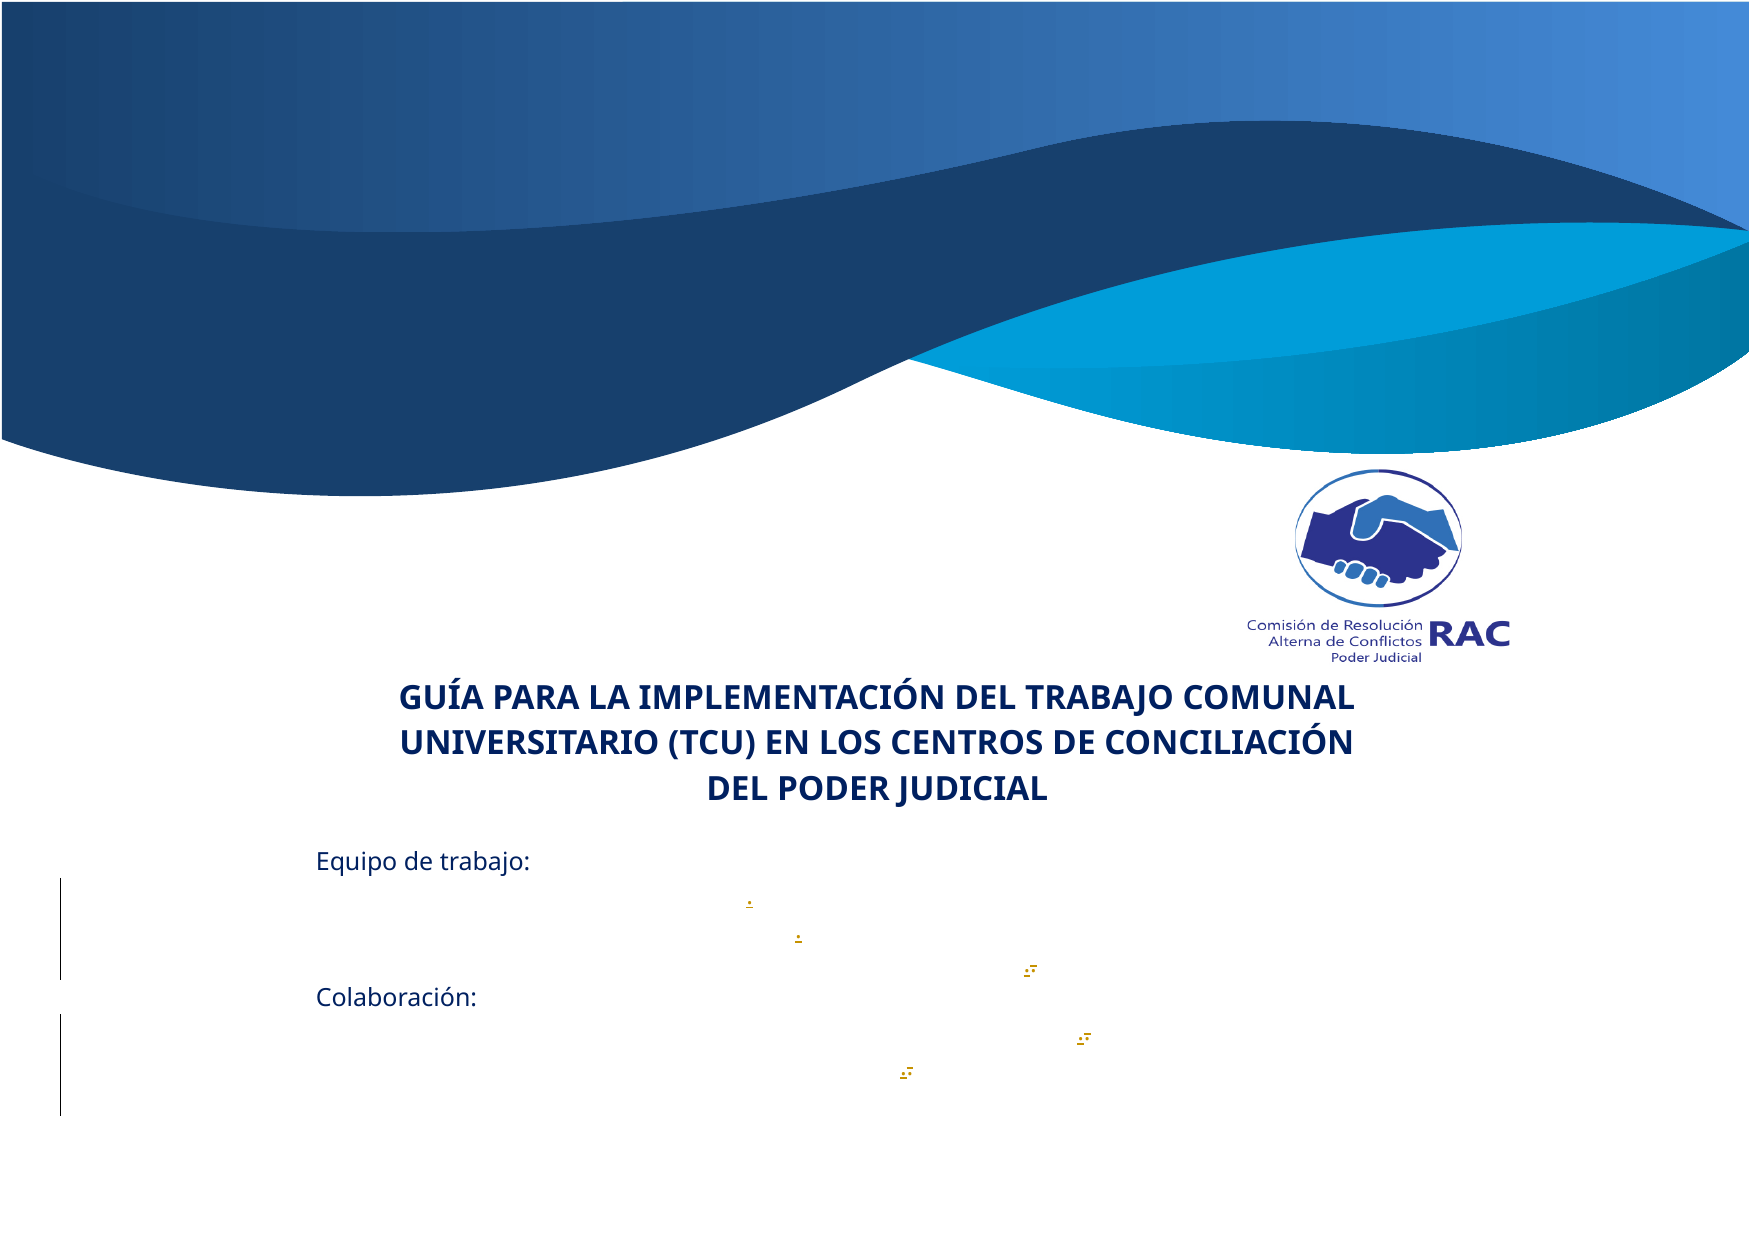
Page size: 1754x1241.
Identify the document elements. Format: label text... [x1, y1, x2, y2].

picture [1236, 462, 1518, 671]
table_cell Equipo de trabajo: Gary Bonilla Garro, Consejo Superior Kattia Escalante Barboza, Escuela Judicial Ruth Piedra Vargas, Centro de Conciliación del Poder Judicial Colaboración: Julieta Barboza Cordero, Centro de Conciliación del Poder Judicial Ana Barboza Monge, Metodóloga, Escuela Judicial [316, 810, 1438, 1082]
table_header GUÍA PARA LA IMPLEMENTACIÓN DEL TRABAJO COMUNAL UNIVERSITARIO (TCU) EN LOS CENTROS DE CONCILIACIÓN DEL PODER JUDICIAL [316, 674, 1438, 810]
